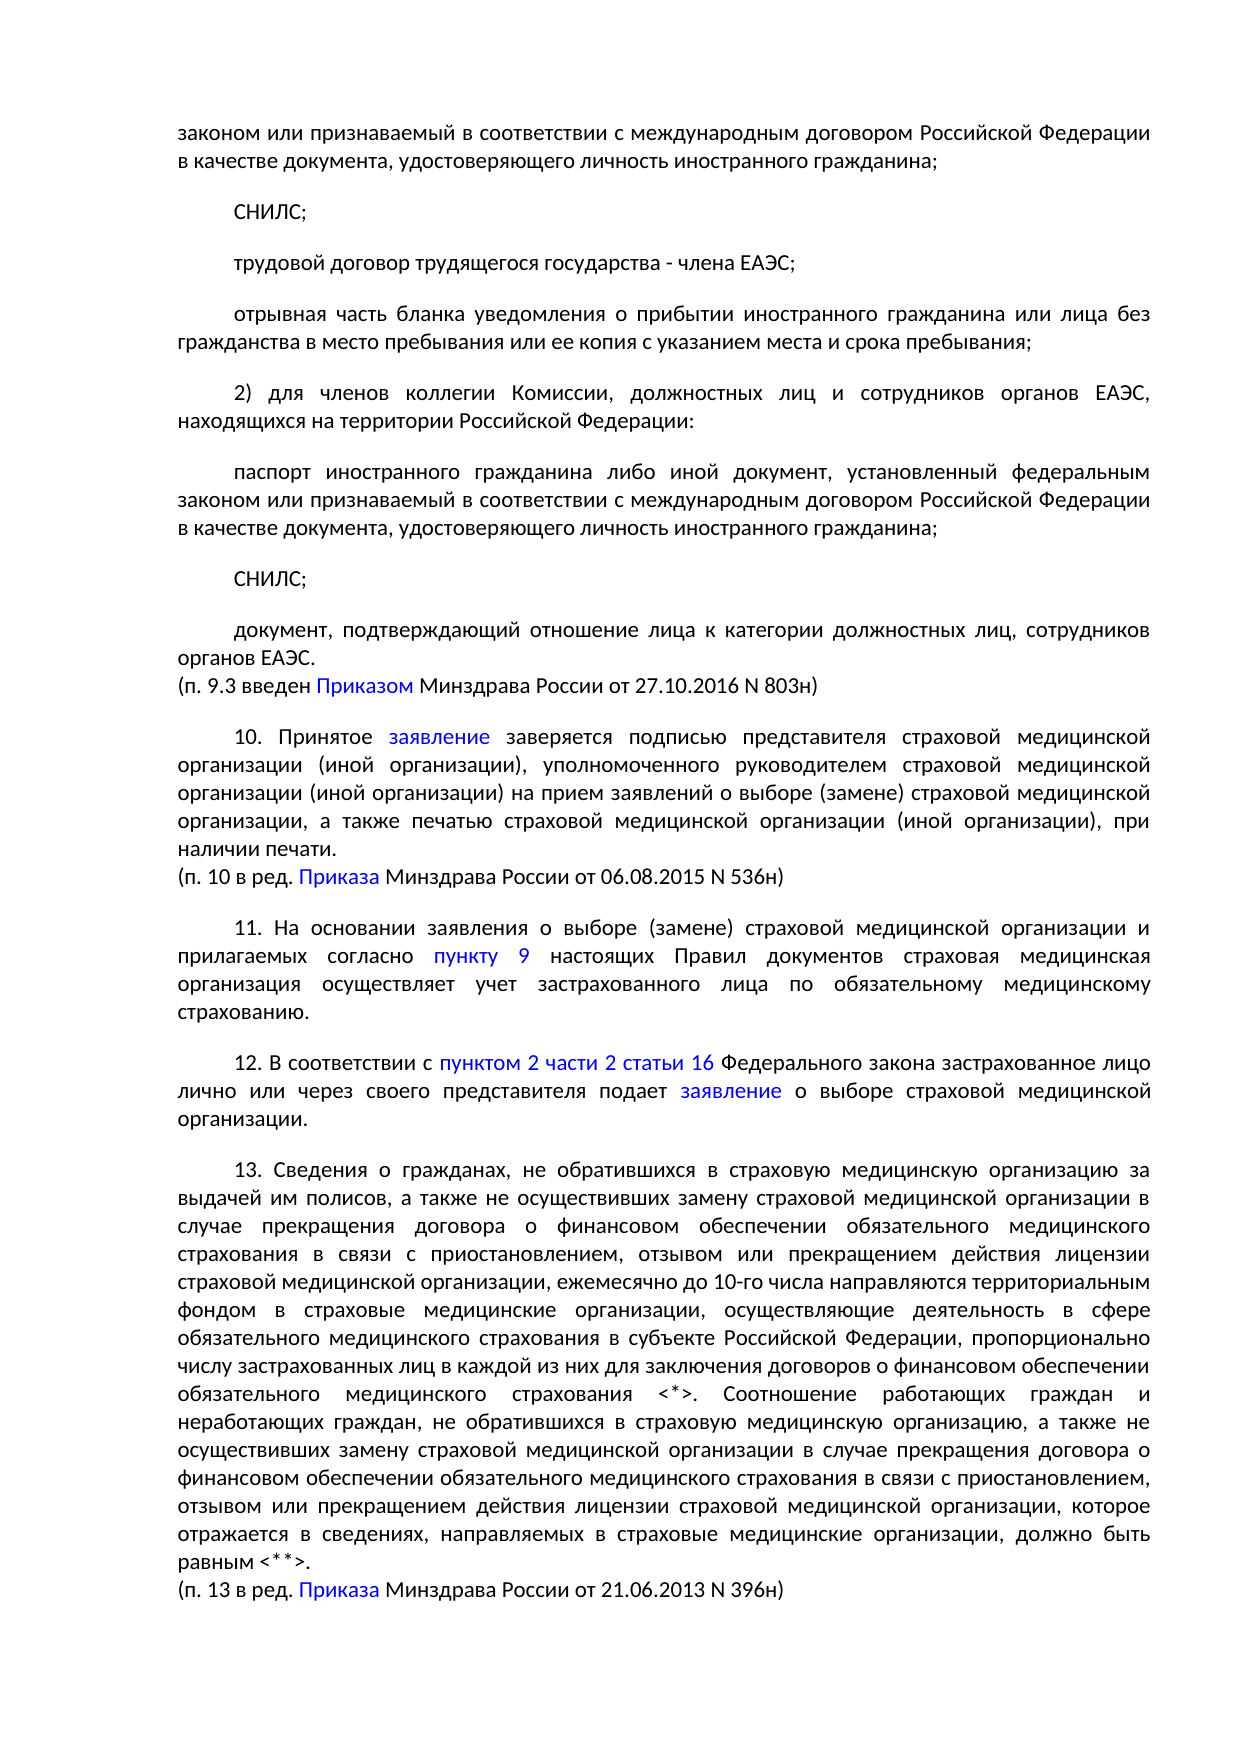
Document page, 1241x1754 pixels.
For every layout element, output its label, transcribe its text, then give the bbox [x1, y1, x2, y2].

text 13. Сведения о гражданах, не обратившихся в страховую медицинскую организацию за выдачей им полисов, а также не осуществивших замену страховой медицинской организации в случае прекращения договора о финансовом обеспечении обязательного медицинского страхования в связи с приостановлением, отзывом или прекращением действия лицензии страховой медицинской организации, ежемесячно до 10-го числа направляются территориальным фондом в страховые медицинские организации, осуществляющие деятельность в сфере обязательного медицинского страхования в субъекте Российской Федерации, пропорционально числу застрахованных лиц в каждой из них для заключения договоров о финансовом обеспечении обязательного медицинского страхования <*>. Соотношение работающих граждан и неработающих граждан, не обратившихся в страховую медицинскую организацию, а также не осуществивших замену страховой медицинской организации в случае прекращения договора о финансовом обеспечении обязательного медицинского страхования в связи с приостановлением, отзывом или прекращением действия лицензии страховой медицинской организации, которое отражается в сведениях, направляемых в страховые медицинские организации, должно быть равным <**>. [177, 1155, 1152, 1575]
text 11. На основании заявления о выборе (замене) страховой медицинской организации и прилагаемых согласно пункту 9 настоящих Правил документов страховая медицинская организация осуществляет учет застрахованного лица по обязательному медицинскому страхованию. [177, 913, 1152, 1025]
text СНИЛС; [177, 197, 1152, 225]
text (п. 13 в ред. Приказа Минздрава России от 21.06.2013 N 396н) [177, 1575, 1152, 1603]
text документ, подтверждающий отношение лица к категории должностных лиц, сотрудников органов ЕАЭС. [177, 615, 1152, 671]
text 10. Принятое заявление заверяется подписью представителя страховой медицинской организации (иной организации), уполномоченного руководителем страховой медицинской организации (иной организации) на прием заявлений о выборе (замене) страховой медицинской организации, а также печатью страховой медицинской организации (иной организации), при наличии печати. [177, 722, 1152, 862]
text 2) для членов коллегии Комиссии, должностных лиц и сотрудников органов ЕАЭС, находящихся на территории Российской Федерации: [177, 378, 1152, 434]
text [177, 118, 1152, 174]
text отрывная часть бланка уведомления о прибытии иностранного гражданина или лица без гражданства в место пребывания или ее копия с указанием места и срока пребывания; [177, 299, 1152, 355]
text 12. В соответствии с пунктом 2 части 2 статьи 16 Федерального закона застрахованное лицо лично или через своего представителя подает заявление о выборе страховой медицинской организации. [177, 1048, 1152, 1132]
text СНИЛС; [177, 564, 1152, 592]
text (п. 9.3 введен Приказом Минздрава России от 27.10.2016 N 803н) [177, 671, 1152, 699]
text трудовой договор трудящегося государства - члена ЕАЭС; [177, 248, 1152, 276]
text (п. 10 в ред. Приказа Минздрава России от 06.08.2015 N 536н) [177, 862, 1152, 890]
